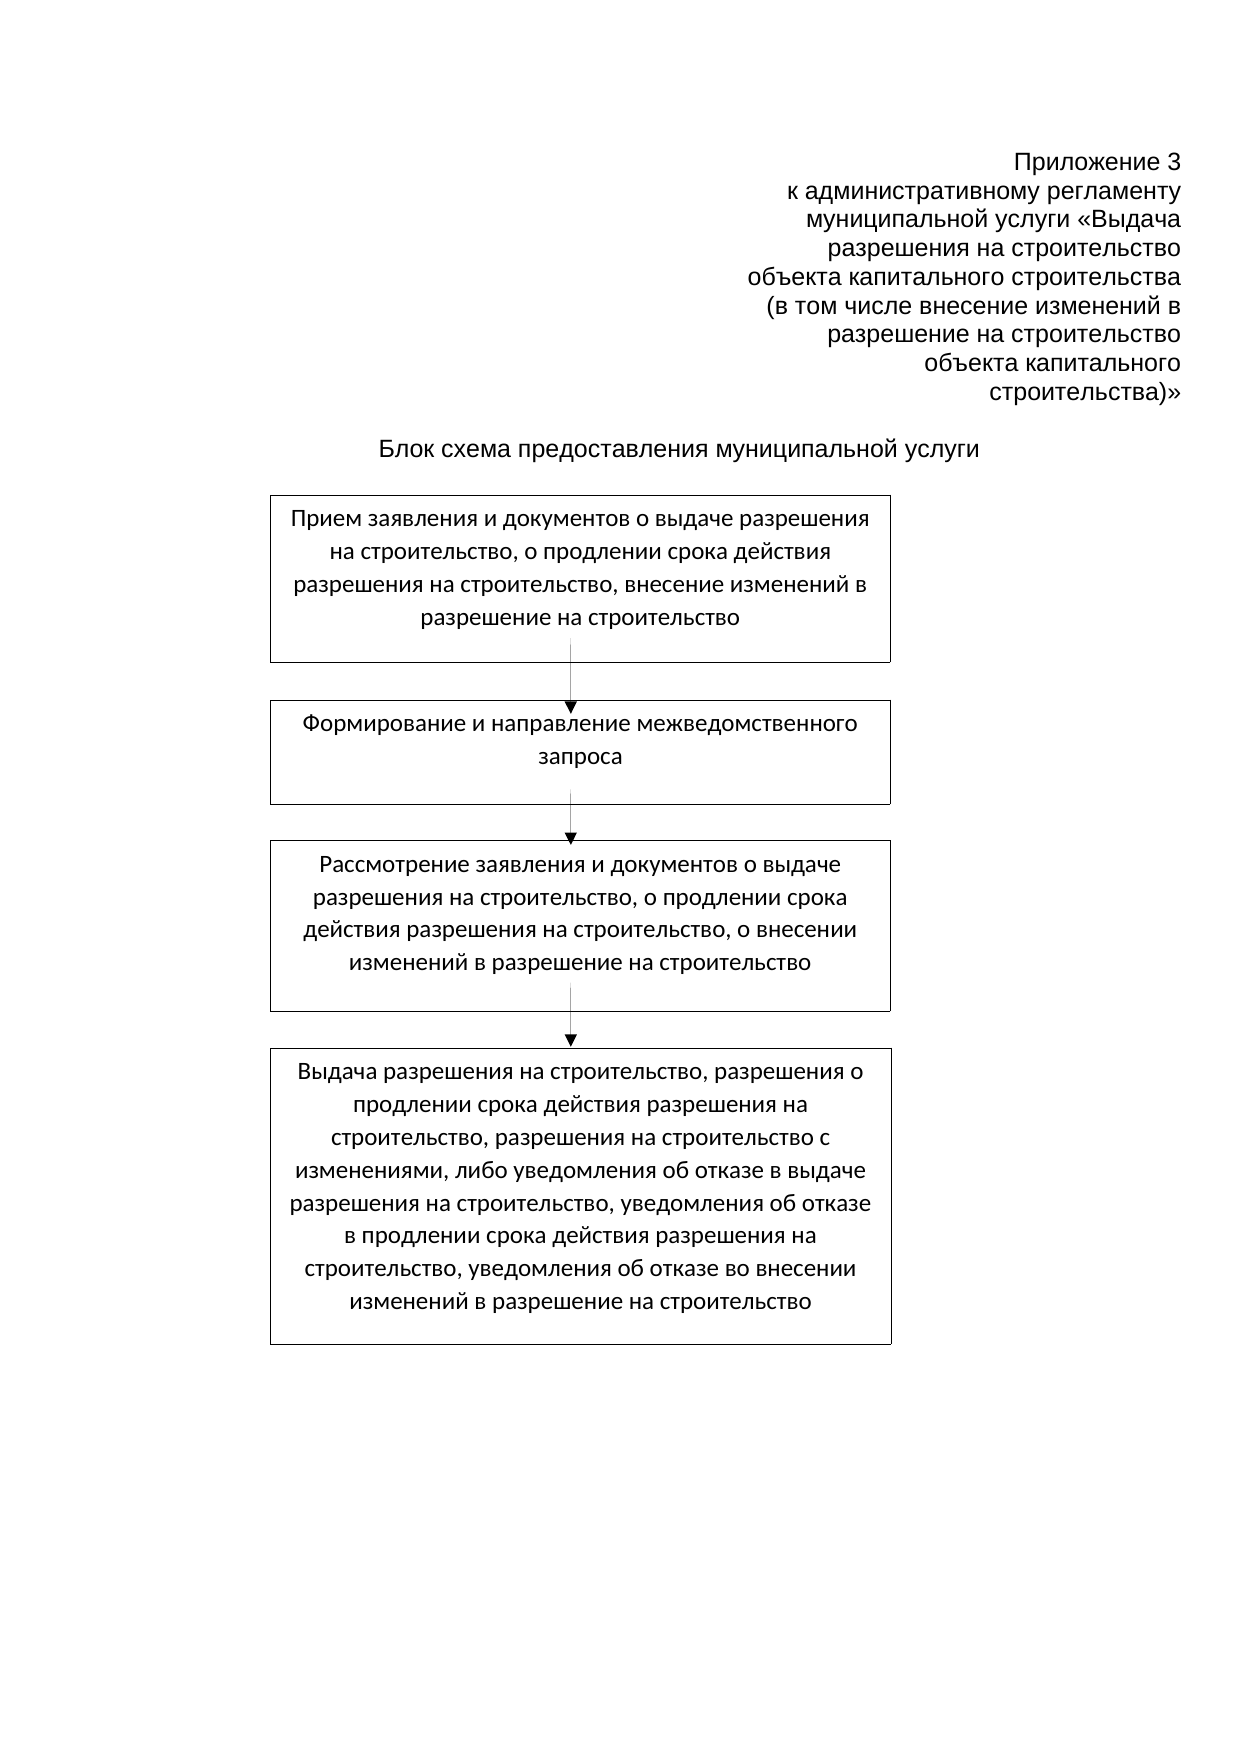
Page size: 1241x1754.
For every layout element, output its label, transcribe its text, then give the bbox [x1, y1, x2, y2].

text к административному регламенту [738, 176, 1181, 204]
text Приложение 3 [723, 147, 1181, 176]
text муниципальной услуги «Выдача разрешения на строительство объекта капитального строительства (в том числе внесение изменений в разрешение на строительство объекта капитального строительства)» [738, 204, 1181, 406]
text Блок схема предоставления муниципальной услуги [177, 434, 1181, 463]
